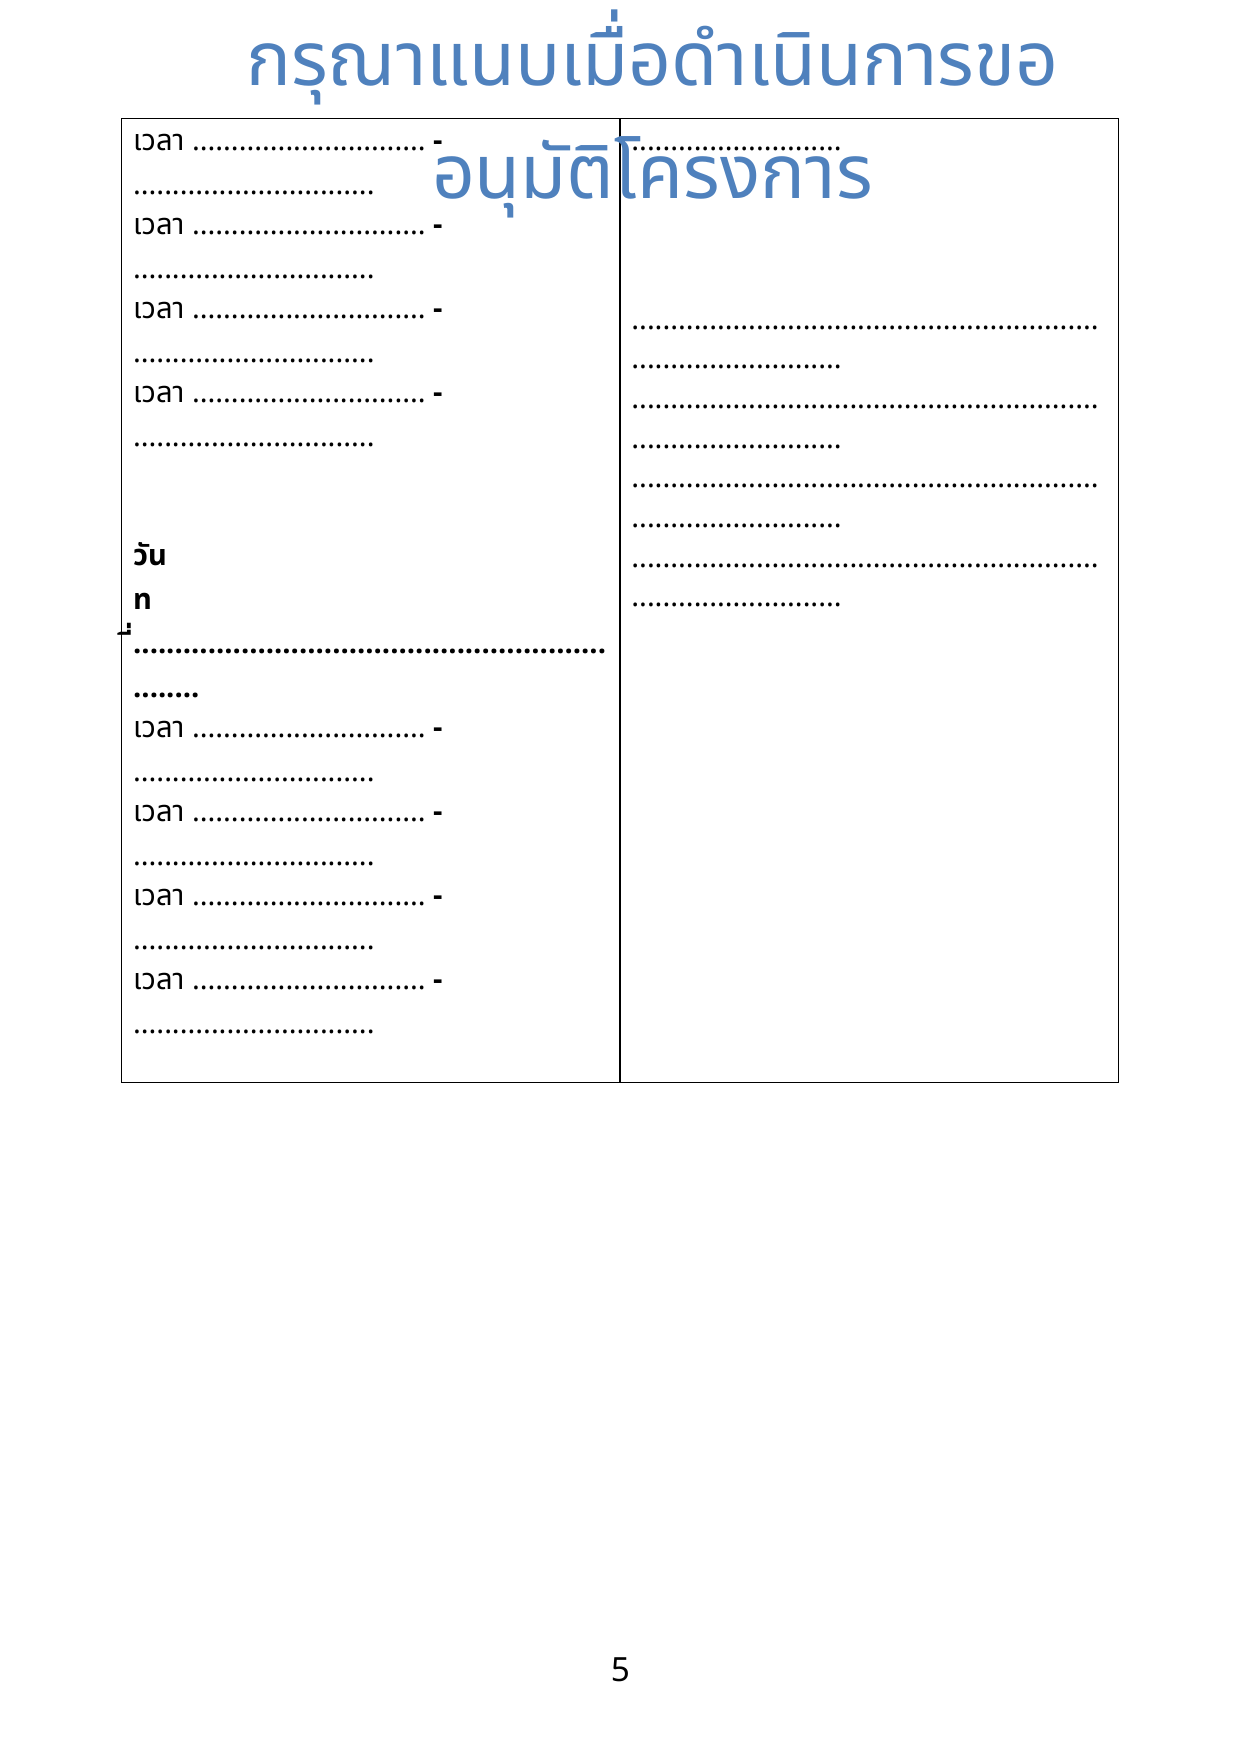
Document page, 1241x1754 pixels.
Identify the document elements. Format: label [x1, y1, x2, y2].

table_cell [621, 119, 1118, 1082]
table_cell [122, 119, 619, 1082]
